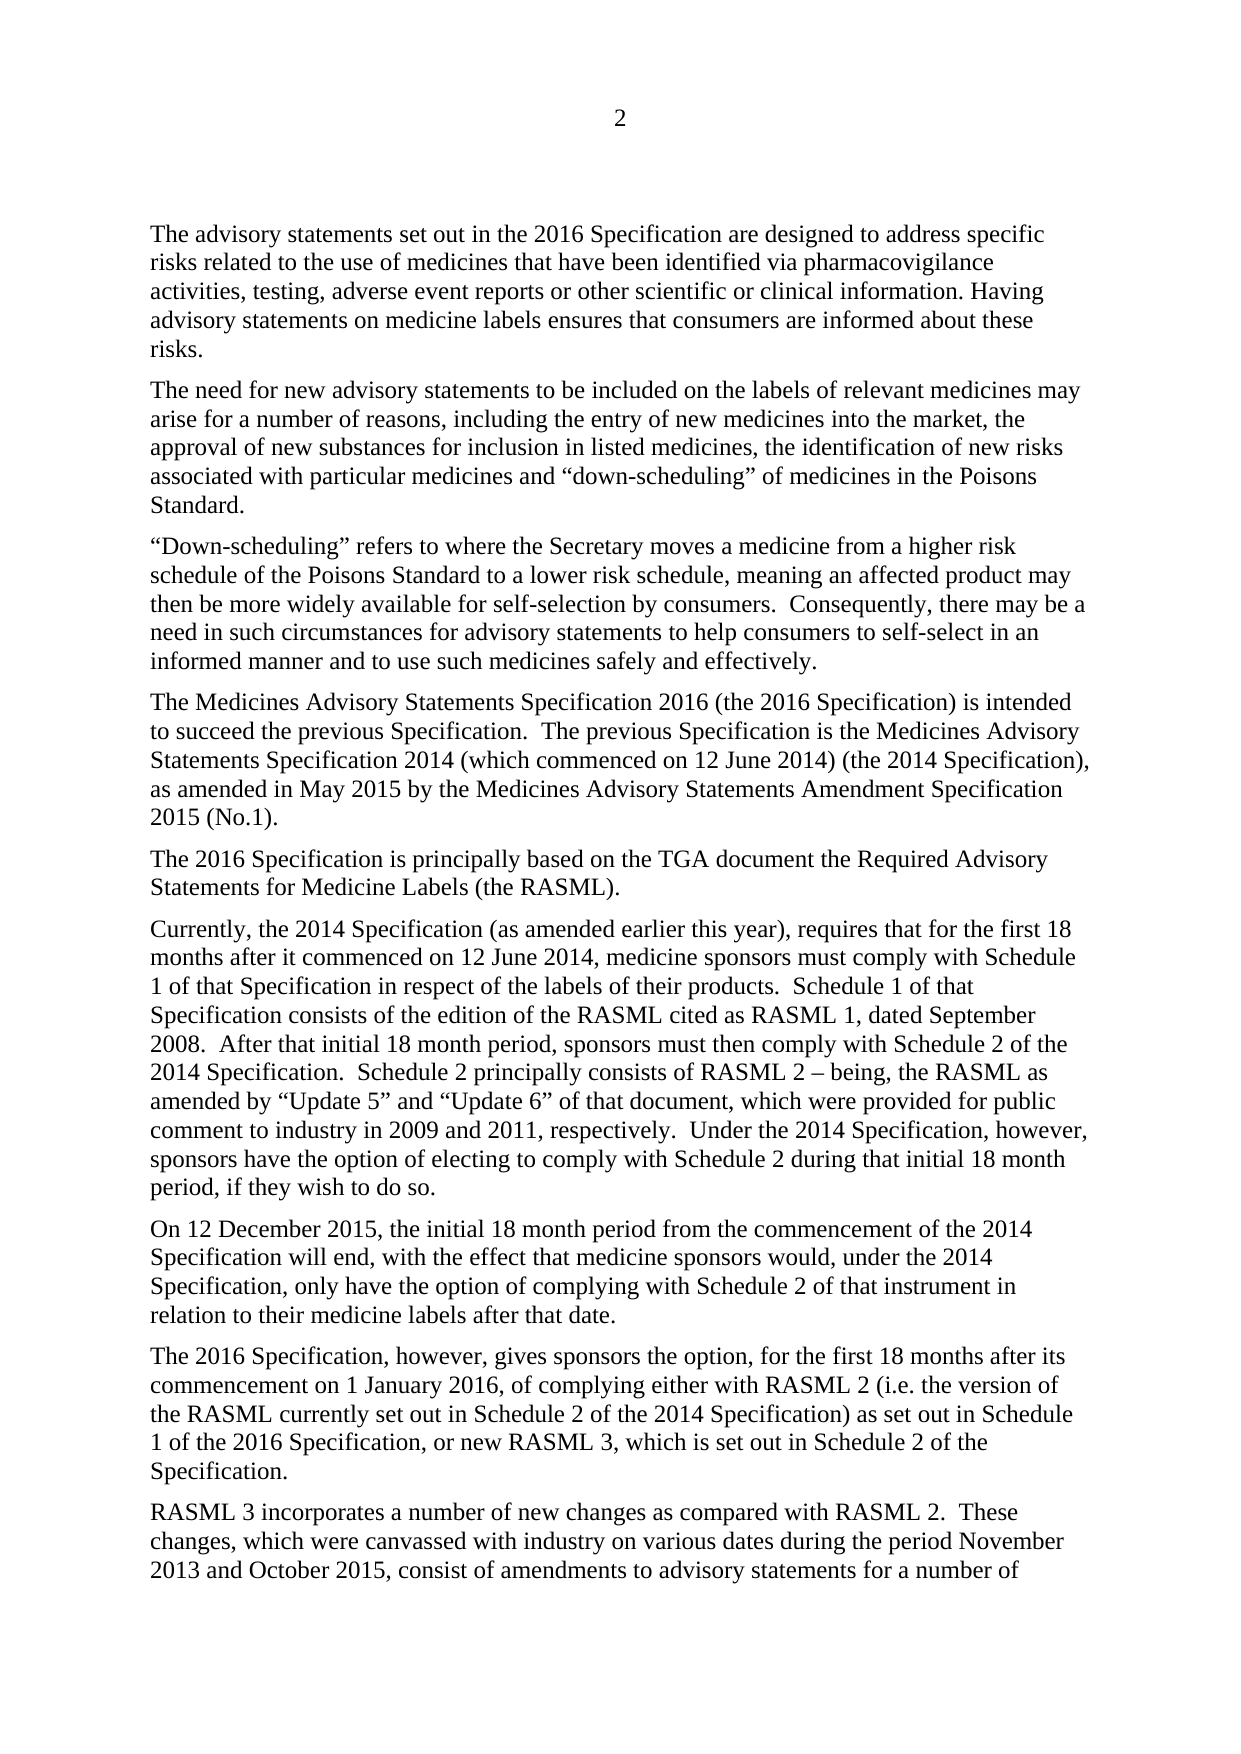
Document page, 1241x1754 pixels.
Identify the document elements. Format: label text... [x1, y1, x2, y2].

text Currently, the 2014 Specification (as amended earlier this year), requires that for the first 18 months after it commenced on 12 June 2014, medicine sponsors must comply with Schedule 1 of that Specification in respect of the labels of their products. Schedule 1 of that Specification consists of the edition of the RASML cited as RASML 1, dated September 2008. After that initial 18 month period, sponsors must then comply with Schedule 2 of the 2014 Specification. Schedule 2 principally consists of RASML 2 – being, the RASML as amended by “Update 5” and “Update 6” of that document, which were provided for public comment to industry in 2009 and 2011, respectively. Under the 2014 Specification, however, sponsors have the option of electing to comply with Schedule 2 during that initial 18 month period, if they wish to do so. [150, 914, 1090, 1201]
text The 2016 Specification is principally based on the TGA document the Required Advisory Statements for Medicine Labels (the RASML). [150, 844, 1090, 901]
text The Medicines Advisory Statements Specification 2016 (the 2016 Specification) is intended to succeed the previous Specification. The previous Specification is the Medicines Advisory Statements Specification 2014 (which commenced on 12 June 2014) (the 2014 Specification), as amended in May 2015 by the Medicines Advisory Statements Amendment Specification 2015 (No.1). [150, 687, 1090, 831]
list “Down-scheduling” refers to where the Secretary moves a medicine from a higher risk schedule of the Poisons Standard to a lower risk schedule, meaning an affected product may then be more widely available for self-selection by consumers. Consequently, there may be a need in such circumstances for advisory statements to help consumers to self-select in an informed manner and to use such medicines safely and effectively. [150, 531, 1090, 675]
text The 2016 Specification, however, gives sponsors the option, for the first 18 months after its commencement on 1 January 2016, of complying either with RASML 2 (i.e. the version of the RASML currently set out in Schedule 2 of the 2014 Specification) as set out in Schedule 1 of the 2016 Specification, or new RASML 3, which is set out in Schedule 2 of the Specification. [150, 1341, 1090, 1485]
list The need for new advisory statements to be included on the labels of relevant medicines may arise for a number of reasons, including the entry of new medicines into the market, the approval of new substances for inclusion in listed medicines, the identification of new risks associated with particular medicines and “down-scheduling” of medicines in the Poisons Standard. [150, 375, 1090, 519]
text The advisory statements set out in the 2016 Specification are designed to address specific risks related to the use of medicines that have been identified via pharmacovigilance activities, testing, adverse event reports or other scientific or clinical information. Having advisory statements on medicine labels ensures that consumers are informed about these risks. [150, 219, 1090, 362]
text On 12 December 2015, the initial 18 month period from the commencement of the 2014 Specification will end, with the effect that medicine sponsors would, under the 2014 Specification, only have the option of complying with Schedule 2 of that instrument in relation to their medicine labels after that date. [150, 1214, 1090, 1329]
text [150, 1497, 1090, 1584]
